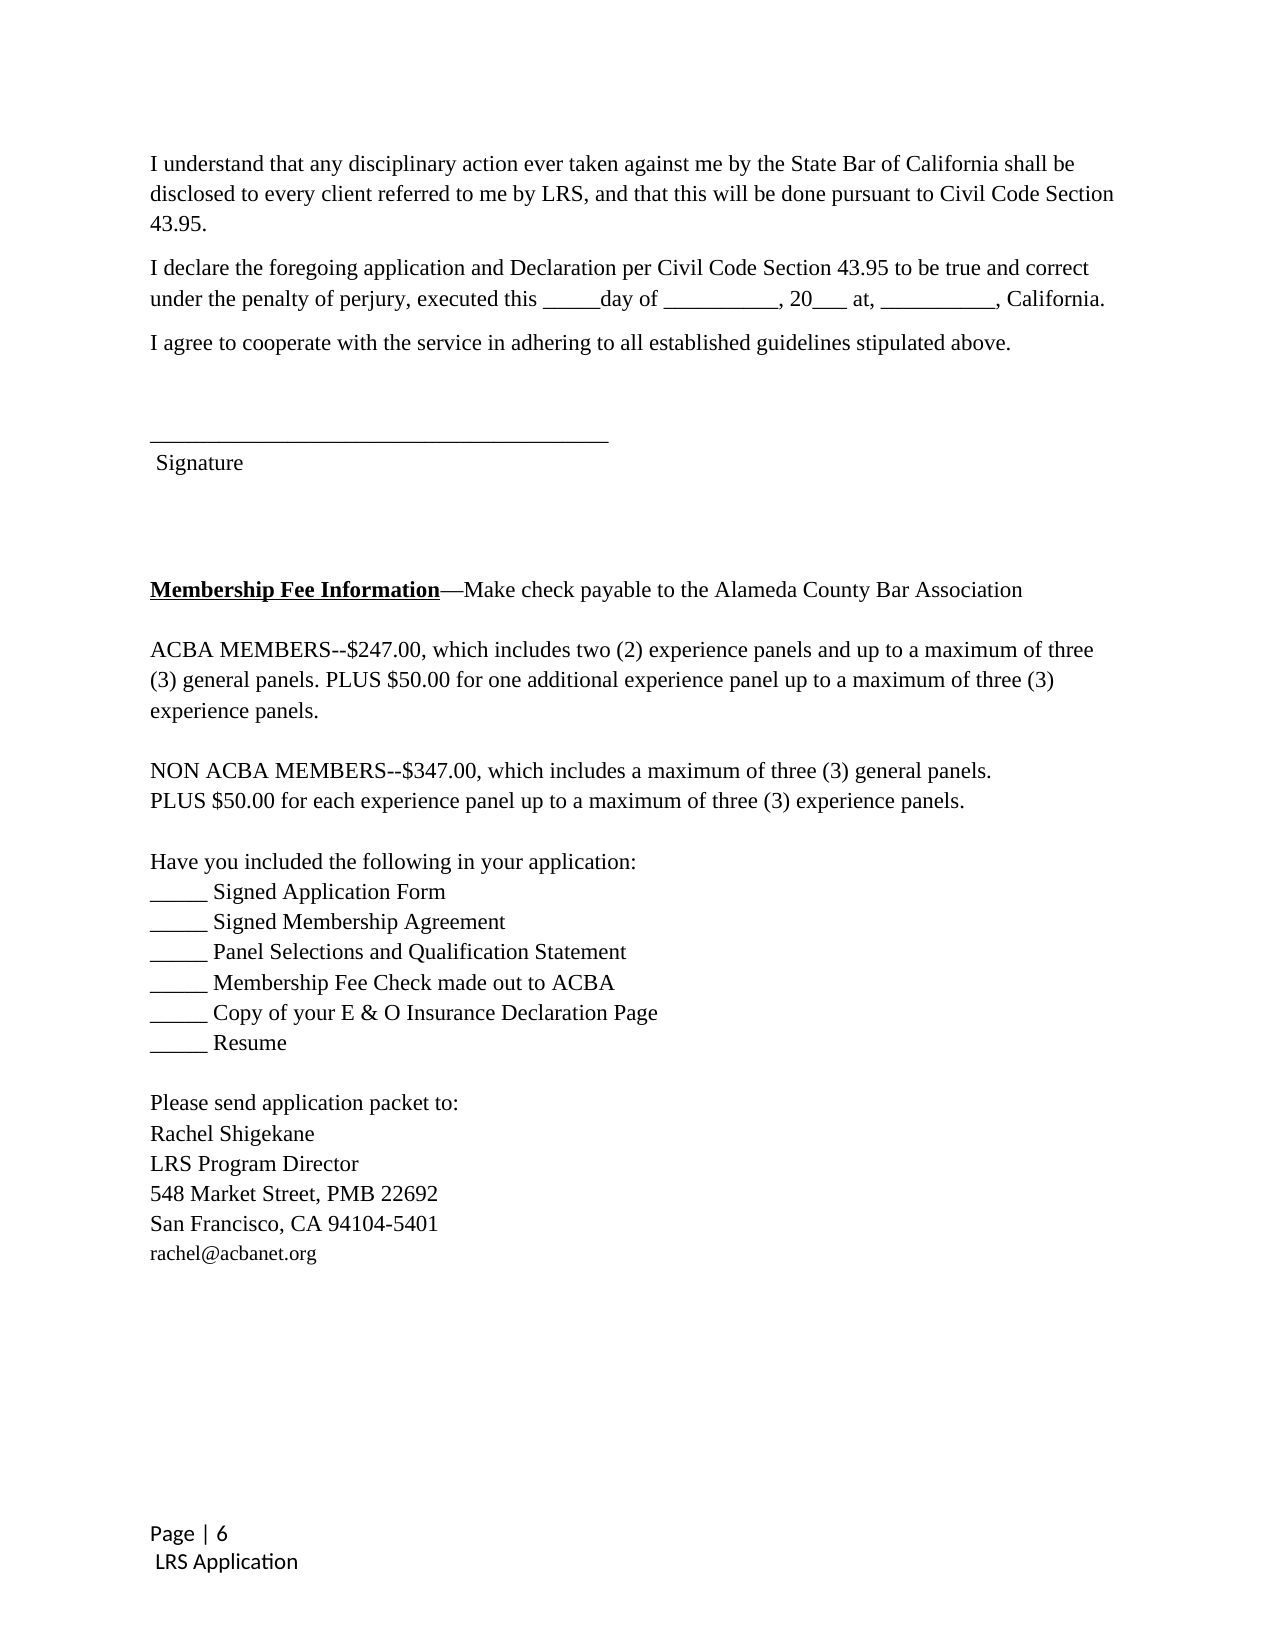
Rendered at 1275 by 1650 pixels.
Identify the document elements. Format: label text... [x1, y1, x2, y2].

text PLUS $50.00 for each experience panel up to a maximum of three (3) experience panels. [150, 787, 1125, 814]
text _____ Copy of your E & O Insurance Declaration Page [150, 999, 1125, 1025]
text I understand that any disciplinary action ever taken against me by the State Bar of California shall be disclosed to every client referred to me by LRS, and that this will be done pursuant to Civil Code Section 43.95. [150, 150, 1125, 237]
text rachel@acbanet.org [150, 1240, 1125, 1264]
text _____ Panel Selections and Qualification Statement [150, 938, 1125, 965]
text Please send application packet to: [150, 1089, 1125, 1116]
text Membership Fee Information—Make check payable to the Alameda County Bar Association [150, 576, 1125, 602]
text Signature [150, 449, 1125, 476]
text Have you included the following in your application: [150, 848, 1125, 874]
text 548 Market Street, PMB 22692 [150, 1180, 1125, 1206]
text NON ACBA MEMBERS--$347.00, which includes a maximum of three (3) general panels. [150, 757, 1125, 783]
text _____ Resume [150, 1029, 1125, 1055]
text _____ Membership Fee Check made out to ACBA [150, 968, 1125, 995]
text I declare the foregoing application and Declaration per Civil Code Section 43.95 to be true and correct under the penalty of perjury, executed this _____day of __________, 20___ at, __________, California. [150, 254, 1125, 311]
text _____ Signed Application Form [150, 878, 1125, 904]
text _____ Signed Membership Agreement [150, 908, 1125, 934]
text Rachel Shigekane [150, 1119, 1125, 1146]
text ________________________________________ [150, 419, 1125, 446]
text ACBA MEMBERS--$247.00, which includes two (2) experience panels and up to a maximum of three (3) general panels. PLUS $50.00 for one additional experience panel up to a maximum of three (3) experience panels. [150, 636, 1125, 723]
text LRS Program Director [150, 1150, 1125, 1176]
text San Francisco, CA 94104-5401 [150, 1210, 1125, 1237]
text I agree to cooperate with the service in adhering to all established guidelines stipulated above. [150, 328, 1125, 355]
